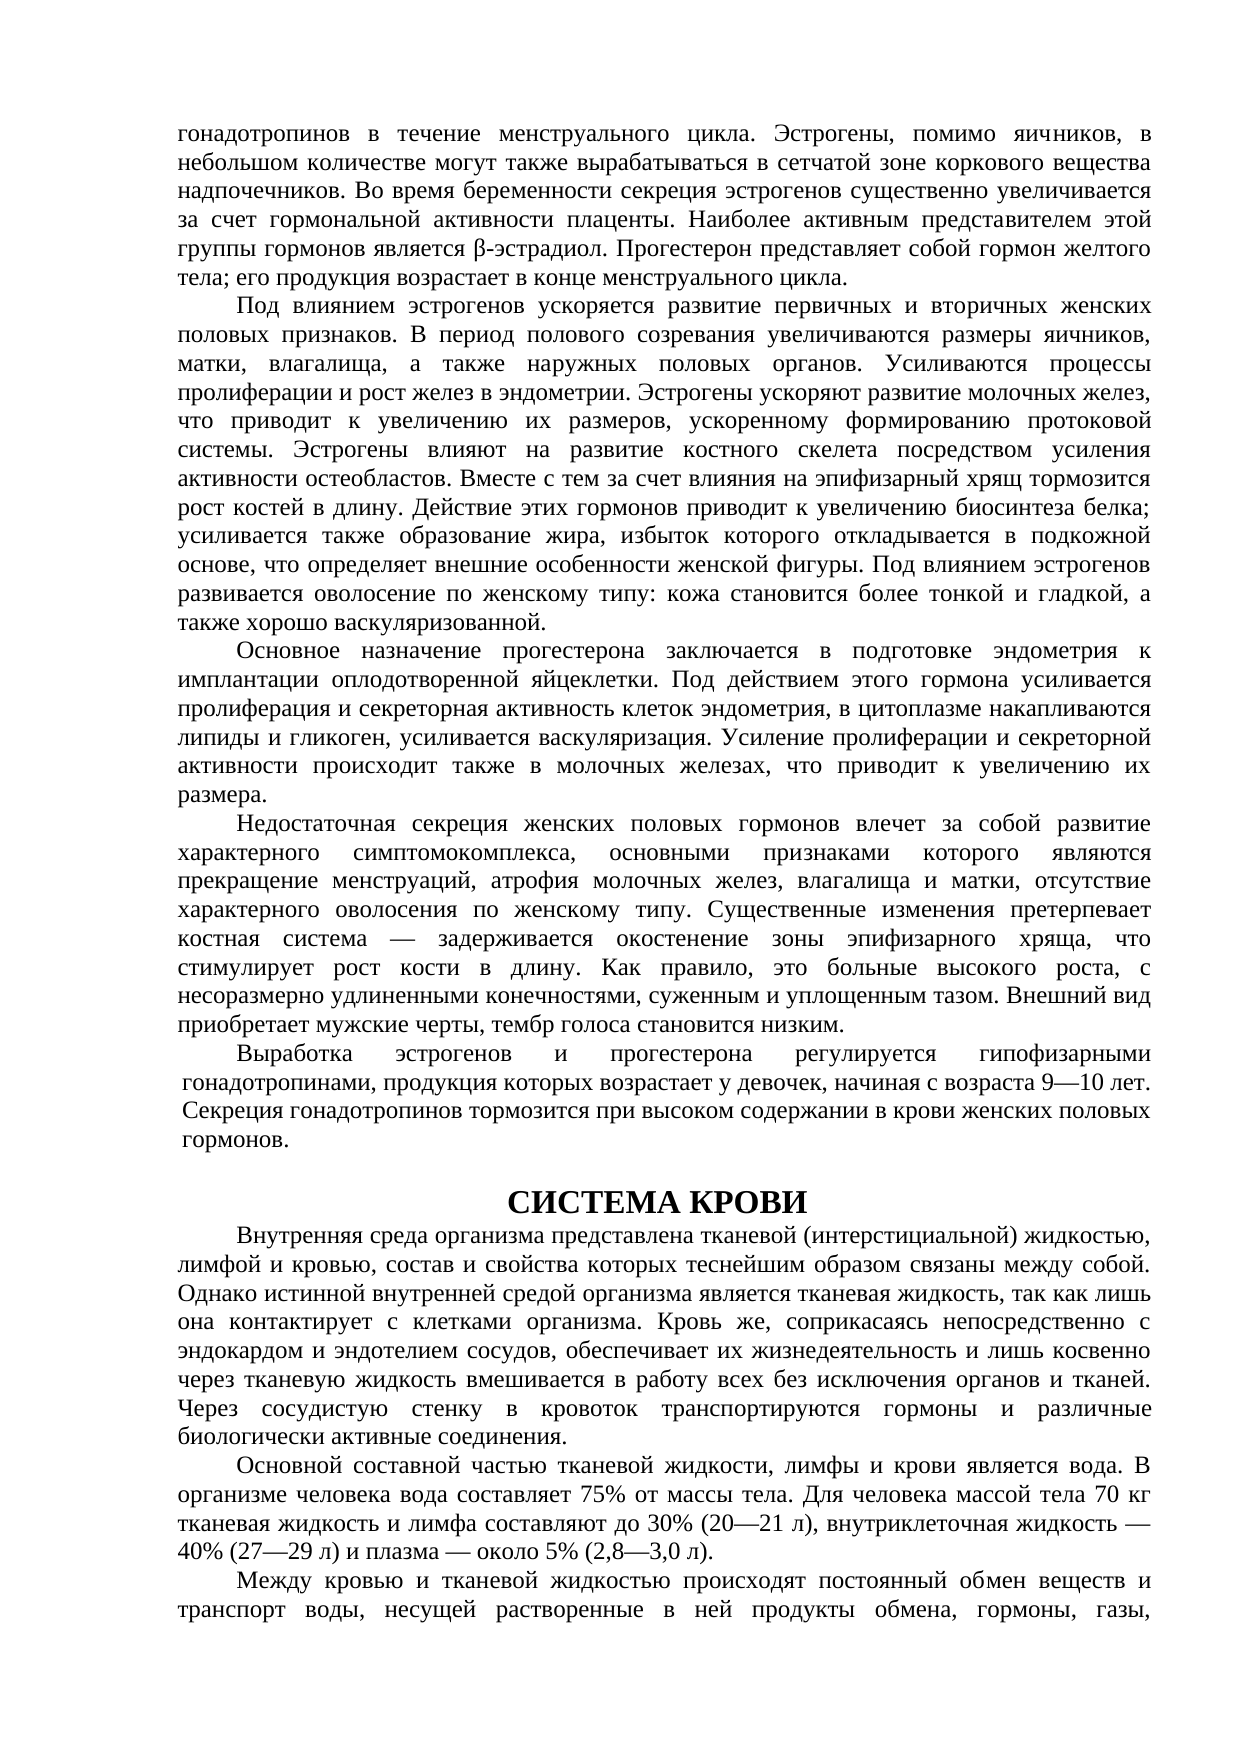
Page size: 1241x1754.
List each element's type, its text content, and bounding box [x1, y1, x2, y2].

text Выработка эстрогенов и прогестерона регулируется гипофизарными гонадотропинами, продукция которых возрастает у девочек, начиная с возраста 9—10 лет. Секреция гонадотропинов тормозится при высоком содержании в крови женских половых гормонов. ГЕРБЫ ГОРОДОВ РОССИИ РФ [182, 1038, 1152, 1153]
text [177, 1565, 1152, 1623]
text ЖИТИЯ. ПОВЕСТИНАУКИЕСИСТЕМА КРОВИ [182, 1182, 1152, 1220]
text Основное назначение прогестерона заключается в подготовке эндометрия к имплантации оплодотворенной яйцеклетки. Под действием этого гормона усиливается пролиферация и секреторная активность клеток эндометрия, в цитоплазме накапливаются липиды и гликоген, усиливается васкуляризация. Усиление пролиферации и секреторной активности происходит также в молочных железах, что приводит к увеличению их размера. [177, 636, 1152, 808]
text Под влиянием эстрогенов ускоряется развитие первичных и вторичных женских половых признаков. В период полового созревания увеличиваются размеры яичников, матки, влагалища, а также наружных половых органов. Усиливаются процессы пролиферации и рост желез в эндометрии. Эстрогены ускоряют развитие молочных желез, что приводит к увеличению их размеров, ускоренному формированию протоковой системы. Эстрогены влияют на развитие костного скелета посредством усиления активности остеобластов. Вместе с тем за счет влияния на эпифизарный хрящ тормозится рост костей в длину. Действие этих гормонов приводит к увеличению биосинтеза белка; усиливается также образование жира, избыток которого откладывается в подкожной основе, что определяет внешние особенности женской фигуры. Под влиянием эстрогенов развивается оволосение по женскому типу: кожа становится более тонкой и гладкой, а также хорошо васкуляризованной. [177, 291, 1152, 636]
text Недостаточная секреция женских половых гормонов влечет за собой развитие характерного симптомокомплекса, основными признаками которого являются прекращение менструаций, атрофия молочных желез, влагалища и матки, отсутствие характерного оволосения по женскому типу. Существенные изменения претерпевает костная система — задерживается окостенение зоны эпифизарного хряща, что стимулирует рост кости в длину. Как правило, это больные высокого роста, с несоразмерно удлиненными конечностями, суженным и уплощенным тазом. Внешний вид приобретает мужские черты, тембр голоса становится низким. [177, 808, 1152, 1038]
text Внутренняя среда организма представлена тканевой (интерстициальной) жидкостью, лимфой и кровью, состав и свойства которых теснейшим образом связаны между собой. Однако истинной внутренней средой организма является тканевая жидкость, так как лишь она контактирует с клетками организма. Кровь же, соприкасаясь непосредственно с эндокардом и эндотелием сосудов, обеспечивает их жизнедеятельность и лишь косвенно через тканевую жидкость вмешивается в работу всех без исключения органов и тканей. Через сосудистую стенку в кровоток транспортируются гормоны и различные биологически активные соединения. [177, 1220, 1152, 1450]
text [177, 118, 1152, 291]
text Основной составной частью тканевой жидкости, лимфы и крови является вода. В организме человека вода составляет 75% от массы тела. Для человека массой тела 70 кг тканевая жидкость и лимфа составляют до 30% (20—21 л), внутриклеточная жидкость — 40% (27—29 л) и плазма — около 5% (2,8—3,0 л). [177, 1450, 1152, 1565]
